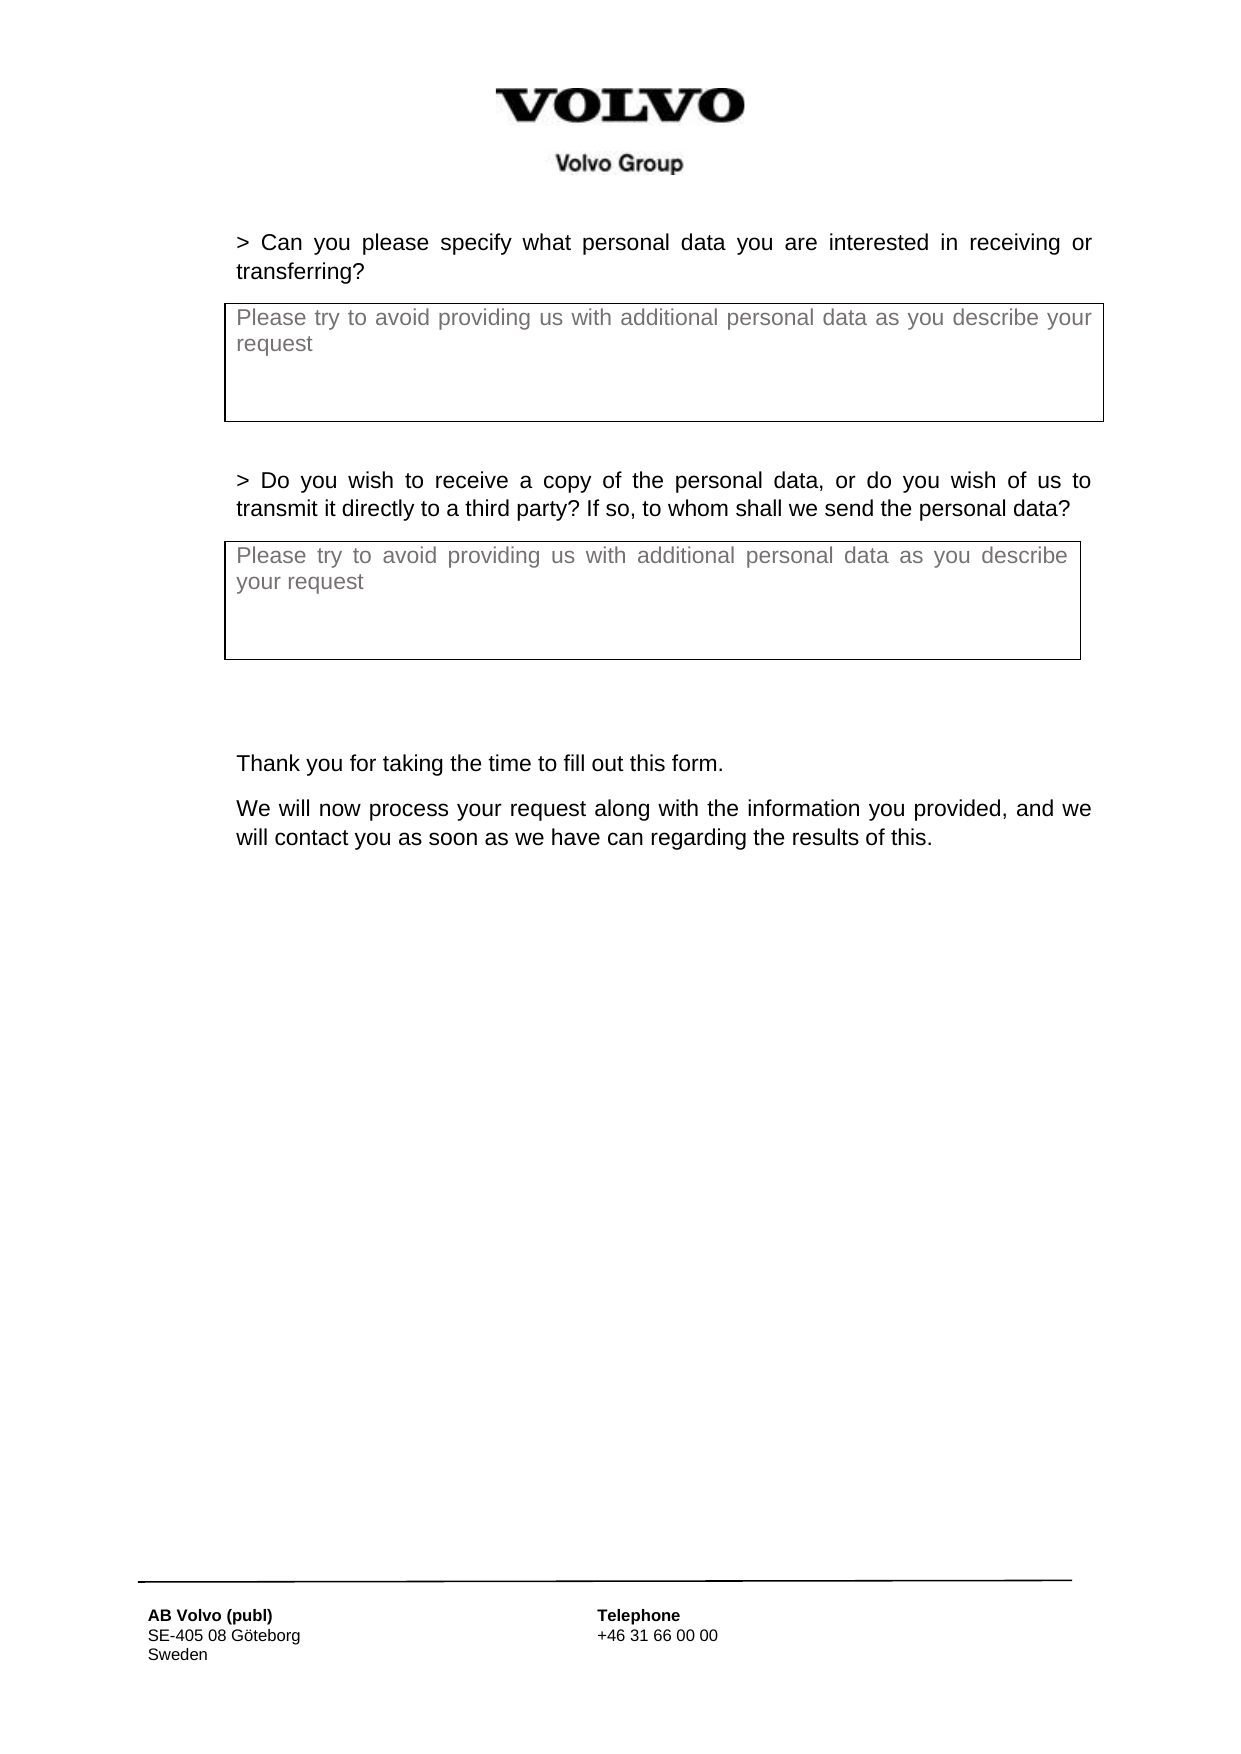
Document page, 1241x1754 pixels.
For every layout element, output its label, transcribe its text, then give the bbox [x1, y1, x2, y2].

table_header Please try to avoid providing us with additional personal data as you describe your request [226, 304, 1103, 421]
picture [495, 88, 745, 175]
text We will now process your request along with the information you provided, and we will contact you as soon as we have can regarding the results of this. [236, 795, 1093, 850]
text > Do you wish to receive a copy of the personal data, or do you wish of us to transmit it directly to a third party? If so, to whom shall we send the personal data? [236, 467, 1093, 522]
table_header Please try to avoid providing us with additional personal data as you describe your request [226, 542, 1080, 659]
text > Can you please specify what personal data you are interested in receiving or transferring? [236, 229, 1093, 284]
text Thank you for taking the time to fill out this form. [236, 750, 1093, 776]
